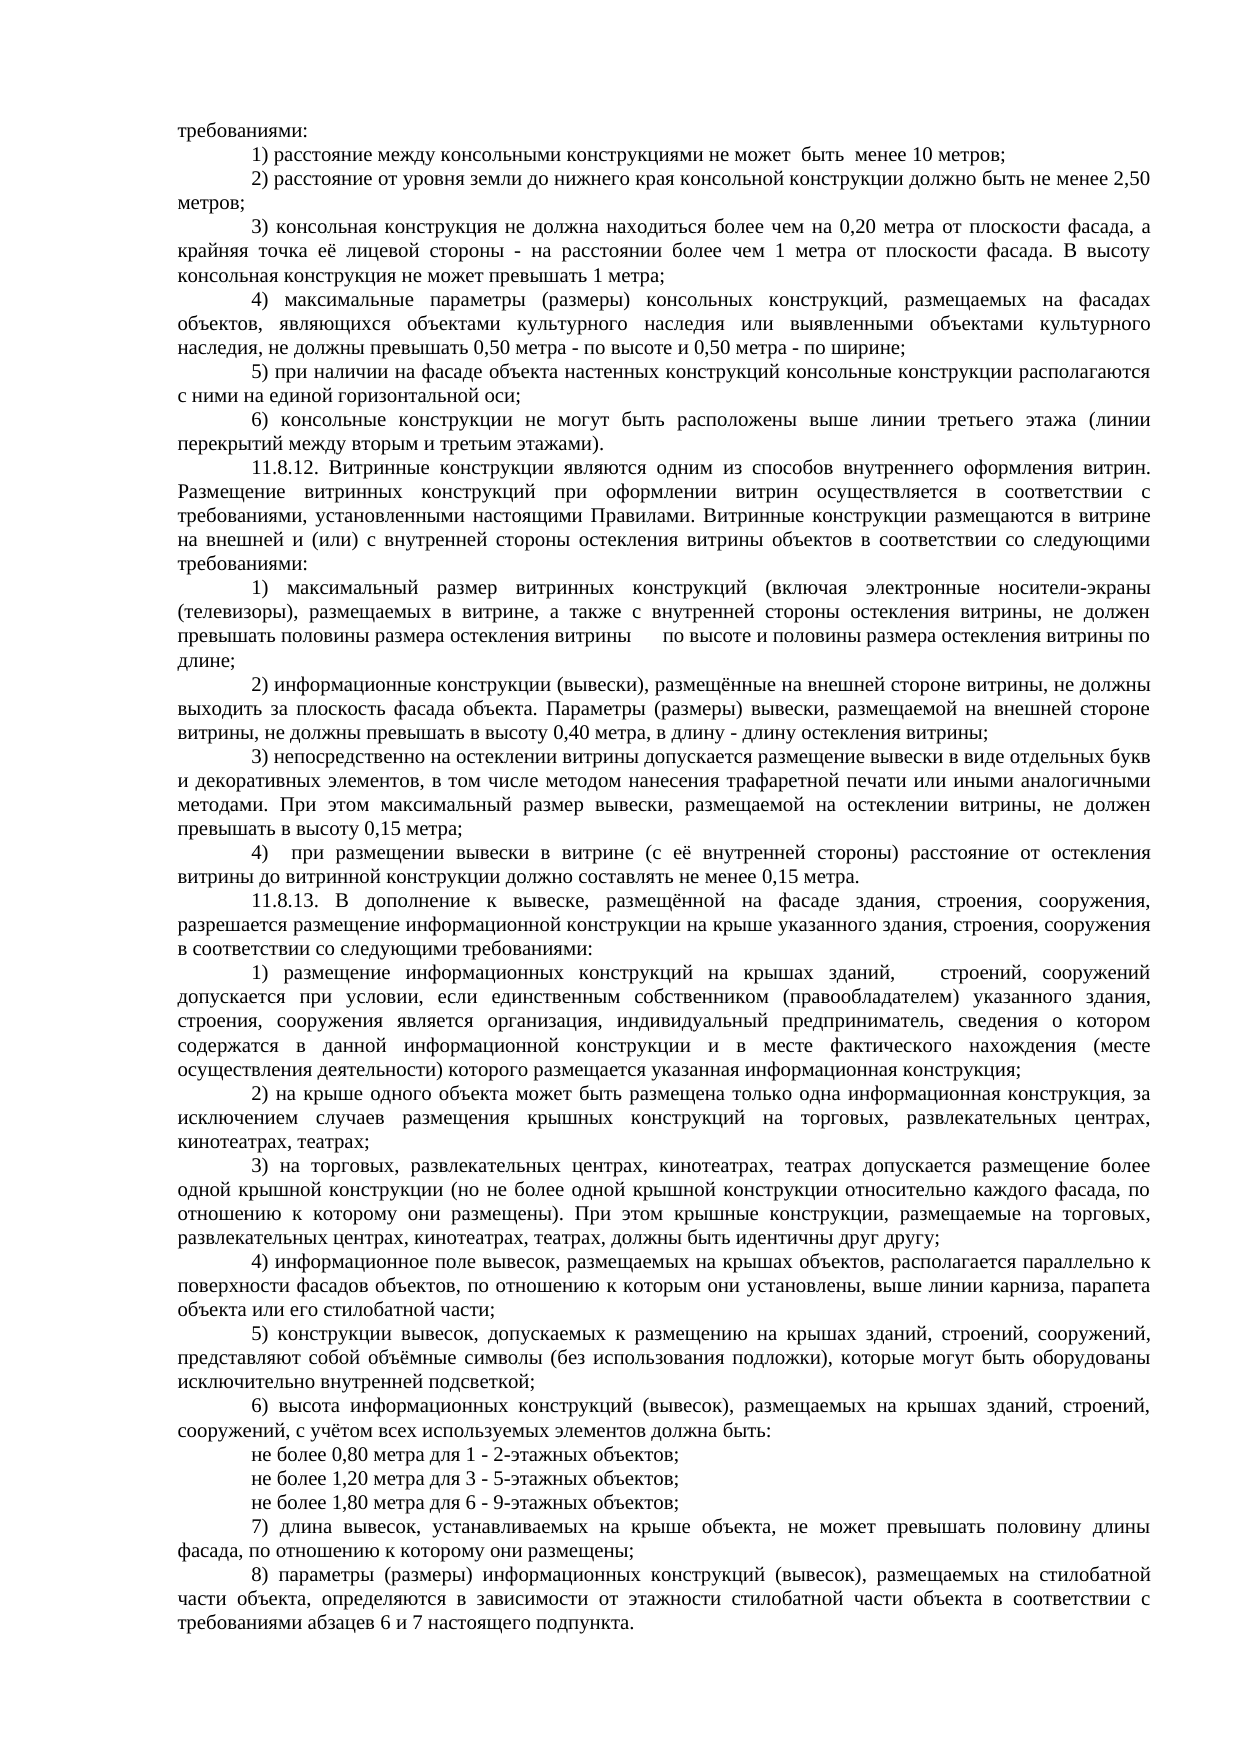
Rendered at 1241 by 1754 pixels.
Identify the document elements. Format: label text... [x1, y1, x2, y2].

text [177, 118, 1152, 142]
text 2) информационные конструкции (вывески), размещённые на внешней стороне витрины, не должны выходить за плоскость фасада объекта. Параметры (размеры) вывески, размещаемой на внешней стороне витрины, не должны превышать в высоту , в длину - длину остекления витрины; [177, 672, 1152, 744]
text 6) консольные конструкции не могут быть расположены выше линии третьего этажа (линии перекрытий между вторым и третьим этажами). [177, 407, 1152, 455]
text 1) максимальный размер витринных конструкций (включая электронные носители-экраны (телевизоры), размещаемых в витрине, а также с внутренней стороны остекления витрины, не должен превышать половины размера остекления витрины по высоте и половины размера остекления витрины по длине; [177, 575, 1152, 672]
text 6) высота информационных конструкций (вывесок), размещаемых на крышах зданий, строений, сооружений, с учётом всех используемых элементов должна быть: [177, 1393, 1152, 1442]
text 2) расстояние от уровня земли до нижнего края консольной конструкции должно быть не менее ; [177, 166, 1152, 214]
text 5) конструкции вывесок, допускаемых к размещению на крышах зданий, строений, сооружений, представляют собой объёмные символы (без использования подложки), которые могут быть оборудованы исключительно внутренней подсветкой; [177, 1321, 1152, 1393]
text 4) максимальные параметры (размеры) консольных конструкций, размещаемых на фасадах объектов, являющихся объектами культурного наследия или выявленными объектами культурного наследия, не должны превышать - по высоте и - по ширине; [177, 287, 1152, 359]
text 11.8.12. Витринные конструкции являются одним из способов внутреннего оформления витрин. Размещение витринных конструкций при оформлении витрин осуществляется в соответствии с требованиями, установленными настоящими Правилами. Витринные конструкции размещаются в витрине на внешней и (или) с внутренней стороны остекления витрины объектов в соответствии со следующими требованиями: [177, 455, 1152, 575]
text 1) расстояние между консольными конструкциями не может быть менее ; [177, 142, 1152, 166]
text 4) информационное поле вывесок, размещаемых на крышах объектов, располагается параллельно к поверхности фасадов объектов, по отношению к которым они установлены, выше линии карниза, парапета объекта или его стилобатной части; [177, 1249, 1152, 1321]
text 3) непосредственно на остеклении витрины допускается размещение вывески в виде отдельных букв и декоративных элементов, в том числе методом нанесения трафаретной печати или иными аналогичными методами. При этом максимальный размер вывески, размещаемой на остеклении витрины, не должен превышать в высоту ; [177, 744, 1152, 840]
text 3) на торговых, развлекательных центрах, кинотеатрах, театрах допускается размещение более одной крышной конструкции (но не более одной крышной конструкции относительно каждого фасада, по отношению к которому они размещены). При этом крышные конструкции, размещаемые на торговых, развлекательных центрах, кинотеатрах, театрах, должны быть идентичны друг другу; [177, 1153, 1152, 1249]
text 1) размещение информационных конструкций на крышах зданий, строений, сооружений допускается при условии, если единственным собственником (правообладателем) указанного здания, строения, сооружения является организация, индивидуальный предприниматель, сведения о котором содержатся в данной информационной конструкции и в месте фактического нахождения (месте осуществления деятельности) которого размещается указанная информационная конструкция; [177, 960, 1152, 1081]
text не более для 6 - 9-этажных объектов; [177, 1490, 1152, 1514]
text не более для 1 - 2-этажных объектов; [177, 1442, 1152, 1466]
text 2) на крыше одного объекта может быть размещена только одна информационная конструкция, за исключением случаев размещения крышных конструкций на торговых, развлекательных центрах, кинотеатрах, театрах; [177, 1081, 1152, 1153]
text 7) длина вывесок, устанавливаемых на крыше объекта, не может превышать половину длины фасада, по отношению к которому они размещены; [177, 1514, 1152, 1562]
text 8) параметры (размеры) информационных конструкций (вывесок), размещаемых на стилобатной части объекта, определяются в зависимости от этажности стилобатной части объекта в соответствии с требованиями абзацев 6 и 7 настоящего подпункта. [177, 1562, 1152, 1634]
text 3) консольная конструкция не должна находиться более чем на от плоскости фасада, а крайняя точка её лицевой стороны - на расстоянии более чем от плоскости фасада. В высоту консольная конструкция не может превышать ; [177, 214, 1152, 287]
text 4) при размещении вывески в витрине (с её внутренней стороны) расстояние от остекления витрины до витринной конструкции должно составлять не менее . [177, 840, 1152, 888]
text 5) при наличии на фасаде объекта настенных конструкций консольные конструкции располагаются с ними на единой горизонтальной оси; [177, 359, 1152, 407]
text 11.8.13. В дополнение к вывеске, размещённой на фасаде здания, строения, сооружения, разрешается размещение информационной конструкции на крыше указанного здания, строения, сооружения в соответствии со следующими требованиями: [177, 888, 1152, 960]
text не более для 3 - 5-этажных объектов; [177, 1466, 1152, 1490]
